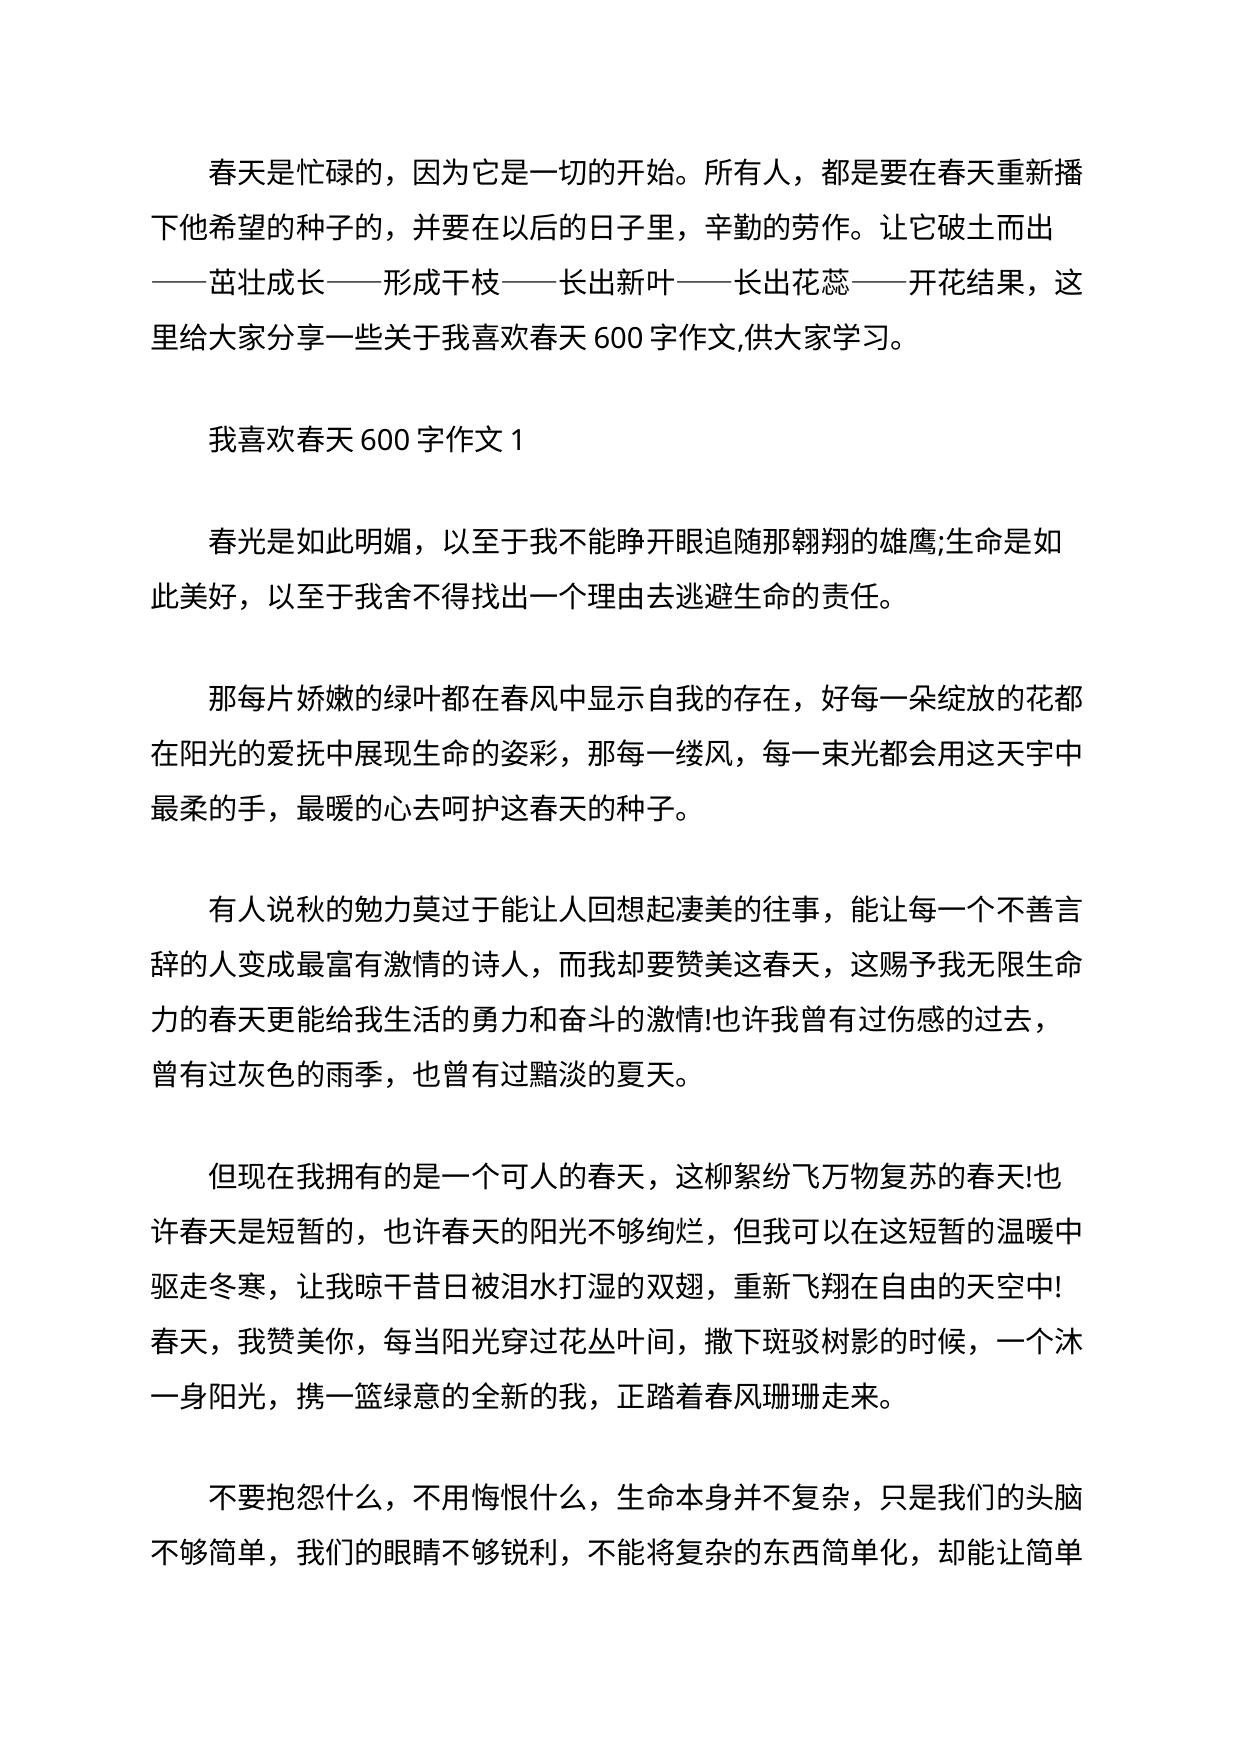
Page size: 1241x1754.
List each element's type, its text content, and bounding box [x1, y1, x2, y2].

text 但现在我拥有的是一个可人的春天，这柳絮纷飞万物复苏的春天!也许春天是短暂的，也许春天的阳光不够绚烂，但我可以在这短暂的温暖中驱走冬寒，让我晾干昔日被泪水打湿的双翅，重新飞翔在自由的天空中!春天，我赞美你，每当阳光穿过花丛叶间，撒下斑驳树影的时候，一个沐一身阳光，携一篮绿意的全新的我，正踏着春风珊珊走来。 [150, 1153, 1090, 1416]
text 那每片娇嫩的绿叶都在春风中显示自我的存在，好每一朵绽放的花都在阳光的爱抚中展现生命的姿彩，那每一缕风，每一束光都会用这天宇中最柔的手，最暖的心去呵护这春天的种子。 [150, 675, 1090, 827]
text 我喜欢春天600字作文1 [150, 417, 1090, 459]
text 春光是如此明媚，以至于我不能睁开眼追随那翱翔的雄鹰;生命是如此美好，以至于我舍不得找出一个理由去逃避生命的责任。 [150, 519, 1090, 616]
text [150, 1475, 1090, 1572]
text 有人说秋的勉力莫过于能让人回想起凄美的往事，能让每一个不善言辞的人变成最富有激情的诗人，而我却要赞美这春天，这赐予我无限生命力的春天更能给我生活的勇力和奋斗的激情!也许我曾有过伤感的过去，曾有过灰色的雨季，也曾有过黯淡的夏天。 [150, 887, 1090, 1094]
text 春天是忙碌的，因为它是一切的开始。所有人，都是要在春天重新播下他希望的种子的，并要在以后的日子里，辛勤的劳作。让它破土而出——茁壮成长——形成干枝——长出新叶——长出花蕊——开花结果，这里给大家分享一些关于我喜欢春天600字作文,供大家学习。 [150, 150, 1090, 357]
